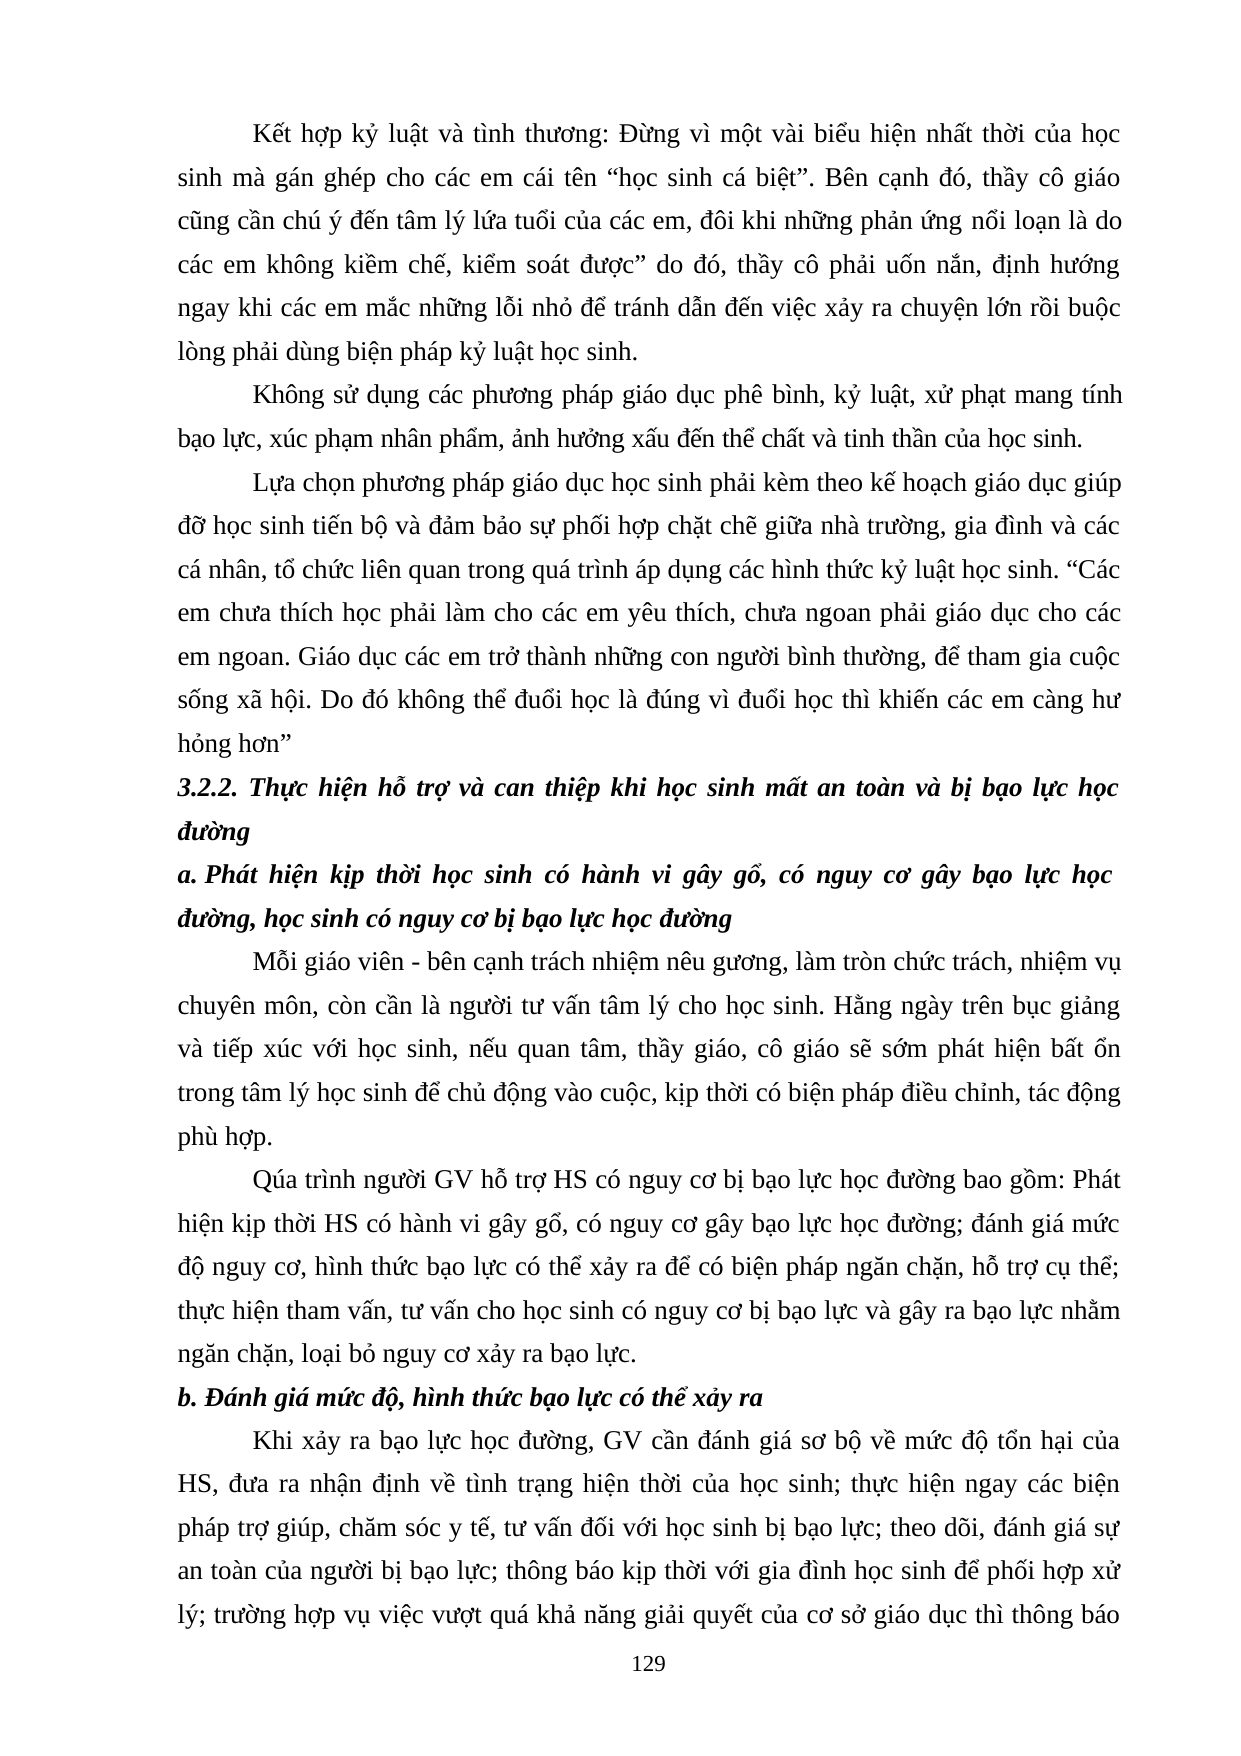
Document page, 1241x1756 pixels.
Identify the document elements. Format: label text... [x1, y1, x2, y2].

subtitle Thực hiện hỗ trợ và can thiệp khi học sinh mất an toàn và bị bạo lực học đường [177, 771, 1122, 846]
text Mỗi giáo viên - bên cạnh trách nhiệm nêu gương, làm tròn chức trách, nhiệm vụ chuyên môn, còn cần là người tư vấn tâm lý cho học sinh. Hằng ngày trên bục giảng và tiếp xúc với học sinh, nếu quan tâm, thầy giáo, cô giáo sẽ sớm phát hiện bất ổn trong tâm lý học sinh để chủ động vào cuộc, kịp thời có biện pháp điều chỉnh, tác động phù hợp. [177, 946, 1123, 1151]
text Lựa chọn phương pháp giáo dục học sinh phải kèm theo kế hoạch giáo dục giúp đỡ học sinh tiến bộ và đảm bảo sự phối hợp chặt chẽ giữa nhà trường, gia đình và các cá nhân, tổ chức liên quan trong quá trình áp dụng các hình thức kỷ luật học sinh. “Các em chưa thích học phải làm cho các em yêu thích, chưa ngoan phải giáo dục cho các em ngoan. Giáo dục các em trở thành những con người bình thường, để tham gia cuộc sống xã hội. Do đó không thể đuổi học là đúng vì đuổi học thì khiến các em càng hư hỏng hơn” [177, 466, 1122, 758]
text Qúa trình người GV hỗ trợ HS có nguy cơ bị bạo lực học đường bao gồm: Phát hiện kịp thời HS có hành vi gây gổ, có nguy cơ gây bạo lực học đường; đánh giá mức độ nguy cơ, hình thức bạo lực có thể xảy ra để có biện pháp ngăn chặn, hỗ trợ cụ thể; thực hiện tham vấn, tư vấn cho học sinh có nguy cơ bị bạo lực và gây ra bạo lực nhằm ngăn chặn, loại bỏ nguy cơ xảy ra bạo lực. [177, 1163, 1122, 1368]
text Không sử dụng các phương pháp giáo dục phê bình, kỷ luật, xử phạt mang tính bạo lực, xúc phạm nhân phẩm, ảnh hưởng xấu đến thể chất và tinh thần của học sinh. [177, 378, 1123, 453]
subtitle Đánh giá mức độ, hình thức bạo lực có thể xảy ra [177, 1381, 1165, 1412]
text Khi xảy ra bạo lực học đường, GV cần đánh giá sơ bộ về mức độ tổn hại của HS, đưa ra nhận định về tình trạng hiện thời của học sinh; thực hiện ngay các biện pháp trợ giúp, chăm sóc y tế, tư vấn đối với học sinh bị bạo lực; theo dõi, đánh giá sự an toàn của người bị bạo lực; thông báo kịp thời với gia đình học sinh để phối hợp xử lý; trường hợp vụ việc vượt quá khả năng giải quyết của cơ sở giáo dục thì thông báo [177, 1424, 1122, 1629]
list Phát hiện kịp thời học sinh có hành vi gây gổ, có nguy cơ gây bạo lực học đường, học sinh có nguy cơ bị bạo lực học đường [177, 858, 1117, 933]
text Kết hợp kỷ luật và tình thương: Đừng vì một vài biểu hiện nhất thời của học sinh mà gán ghép cho các em cái tên “học sinh cá biệt”. Bên cạnh đó, thầy cô giáo cũng cần chú ý đến tâm lý lứa tuổi của các em, đôi khi những phản ứng nổi loạn là do các em không kiềm chế, kiểm soát được” do đó, thầy cô phải uốn nắn, định hướng ngay khi các em mắc những lỗi nhỏ để tránh dẫn đến việc xảy ra chuyện lớn rồi buộc lòng phải dùng biện pháp kỷ luật học sinh. [177, 117, 1122, 366]
